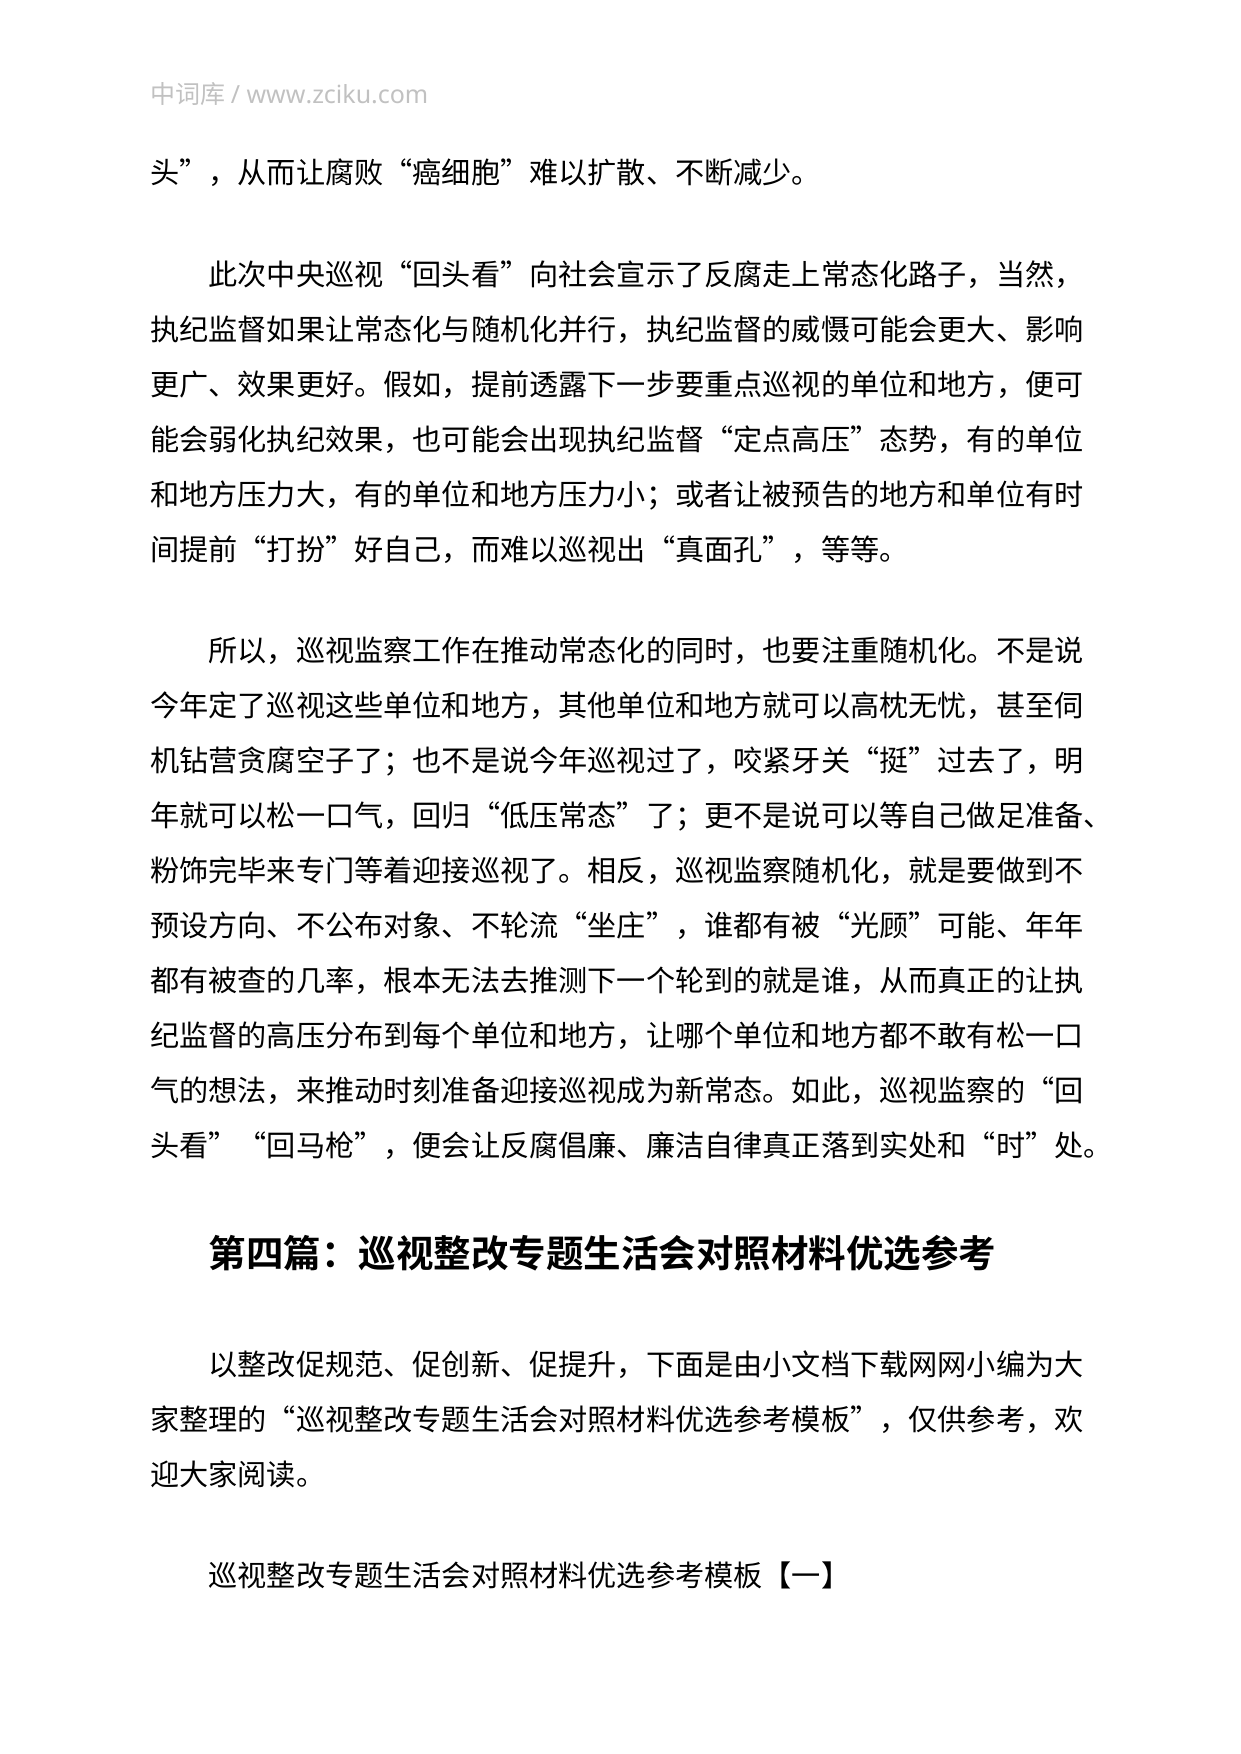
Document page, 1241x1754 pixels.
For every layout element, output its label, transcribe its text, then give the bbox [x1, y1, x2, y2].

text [150, 150, 1090, 192]
text 巡视整改专题生活会对照材料优选参考模板【一】 [150, 1553, 1090, 1595]
text 以整改促规范、促创新、促提升，下面是由小文档下载网网小编为大家整理的“巡视整改专题生活会对照材料优选参考模板”，仅供参考，欢迎大家阅读。 [150, 1341, 1090, 1493]
text 所以，巡视监察工作在推动常态化的同时，也要注重随机化。不是说今年定了巡视这些单位和地方，其他单位和地方就可以高枕无忧，甚至伺机钻营贪腐空子了；也不是说今年巡视过了，咬紧牙关“挺”过去了，明年就可以松一口气，回归“低压常态”了；更不是说可以等自己做足准备、粉饰完毕来专门等着迎接巡视了。相反，巡视监察随机化，就是要做到不预设方向、不公布对象、不轮流“坐庄”，谁都有被“光顾”可能、年年都有被查的几率，根本无法去推测下一个轮到的就是谁，从而真正的让执纪监督的高压分布到每个单位和地方，让哪个单位和地方都不敢有松一口气的想法，来推动时刻准备迎接巡视成为新常态。如此，巡视监察的“回头看”“回马枪”，便会让反腐倡廉、廉洁自律真正落到实处和“时”处。 [150, 628, 1090, 1164]
text 此次中央巡视“回头看”向社会宣示了反腐走上常态化路子，当然，执纪监督如果让常态化与随机化并行，执纪监督的威慑可能会更大、影响更广、效果更好。假如，提前透露下一步要重点巡视的单位和地方，便可能会弱化执纪效果，也可能会出现执纪监督“定点高压”态势，有的单位和地方压力大，有的单位和地方压力小；或者让被预告的地方和单位有时间提前“打扮”好自己，而难以巡视出“真面孔”，等等。 [150, 252, 1090, 568]
text 第四篇：巡视整改专题生活会对照材料优选参考 [150, 1224, 1090, 1278]
